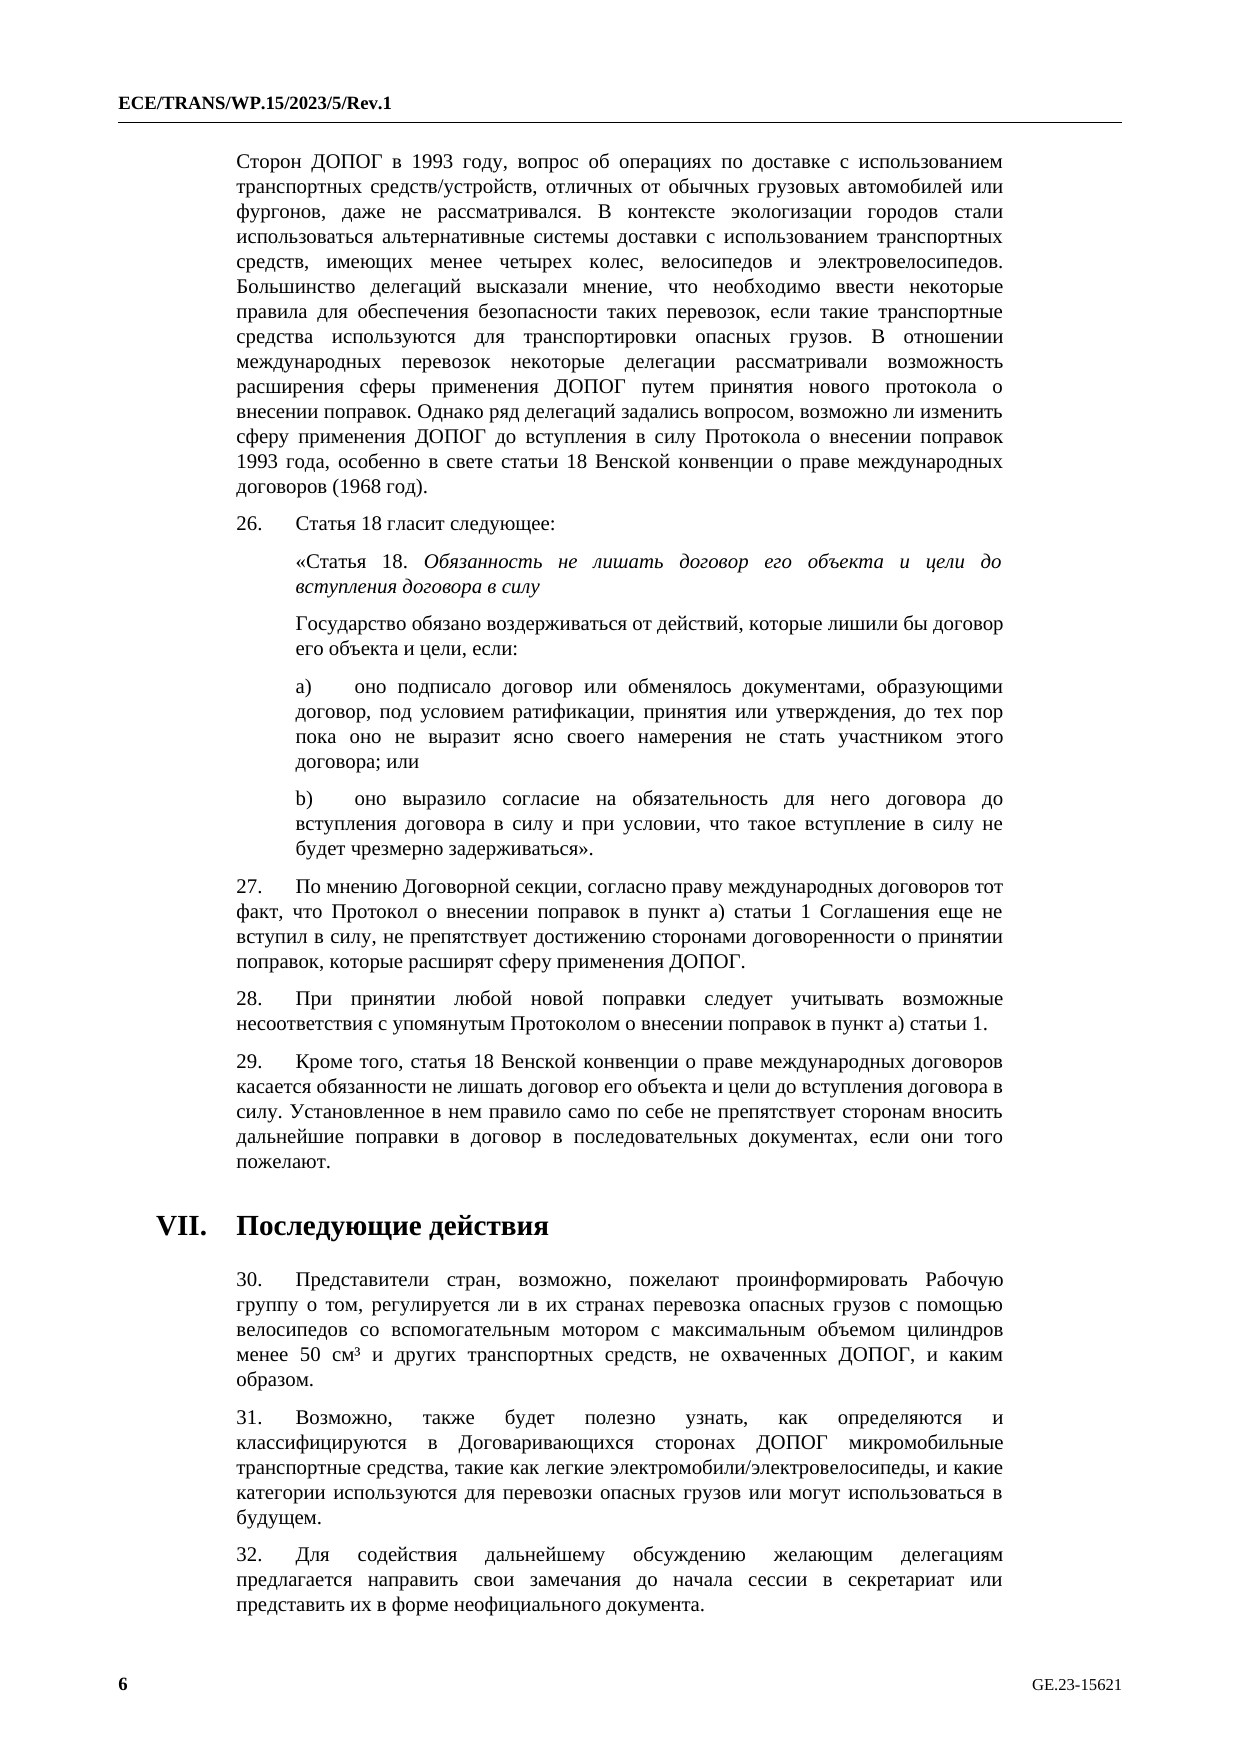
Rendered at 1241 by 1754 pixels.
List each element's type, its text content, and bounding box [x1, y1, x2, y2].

text a) оно подписало договор или обменялось документами, образующими договор, под условием ратификации, принятия или утверждения, до тех пор пока оно не выразит ясно своего намерения не стать участником этого договора; или [295, 673, 1004, 773]
text 26. Статья 18 гласит следующее: [236, 510, 1004, 535]
text 27. По мнению Договорной секции, согласно праву международных договоров тот факт, что Протокол о внесении поправок в пункт а) статьи 1 Соглашения еще не вступил в силу, не препятствует достижению сторонами договоренности о принятии поправок, которые расширят сферу применения ДОПОГ. [236, 873, 1004, 973]
text Государство обязано воздерживаться от действий, которые лишили бы договор его объекта и цели, если: [295, 610, 1004, 660]
text 31. Возможно, также будет полезно узнать, как определяются и классифицируются в Договаривающихся сторонах ДОПОГ микромобильные транспортные средства, такие как легкие электромобили/электровелосипеды, и какие категории используются для перевозки опасных грузов или могут использоваться в будущем. [236, 1404, 1004, 1529]
text 29. Кроме того, статья 18 Венской конвенции о праве международных договоров касается обязанности не лишать договор его объекта и цели до вступления договора в силу. Установленное в нем правило само по себе не препятствует сторонам вносить дальнейшие поправки в договор в последовательных документах, если они того пожелают. [236, 1048, 1004, 1173]
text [236, 148, 1004, 498]
text 30. Представители стран, возможно, пожелают проинформировать Рабочую группу о том, регулируется ли в их странах перевозка опасных грузов с помощью велосипедов со вспомогательным мотором с максимальным объемом цилиндров менее 50 см³ и других транспортных средств, не охваченных ДОПОГ, и каким образом. [236, 1266, 1004, 1391]
text b) оно выразило согласие на обязательность для него договора до вступления договора в силу и при условии, что такое вступление в силу не будет чрезмерно задерживаться». [295, 785, 1004, 860]
text 28. При принятии любой новой поправки следует учитывать возможные несоответствия с упомянутым Протоколом о внесении поправок в пункт а) статьи 1. [236, 985, 1004, 1035]
text VII. Последующие действия [118, 1210, 1004, 1241]
text «Статья 18. Обязанность не лишать договор его объекта и цели до вступления договора в силу [295, 548, 1004, 598]
text 32. Для содействия дальнейшему обсуждению желающим делегациям предлагается направить свои замечания до начала сессии в секретариат или представить их в форме неофициального документа. [236, 1541, 1004, 1616]
